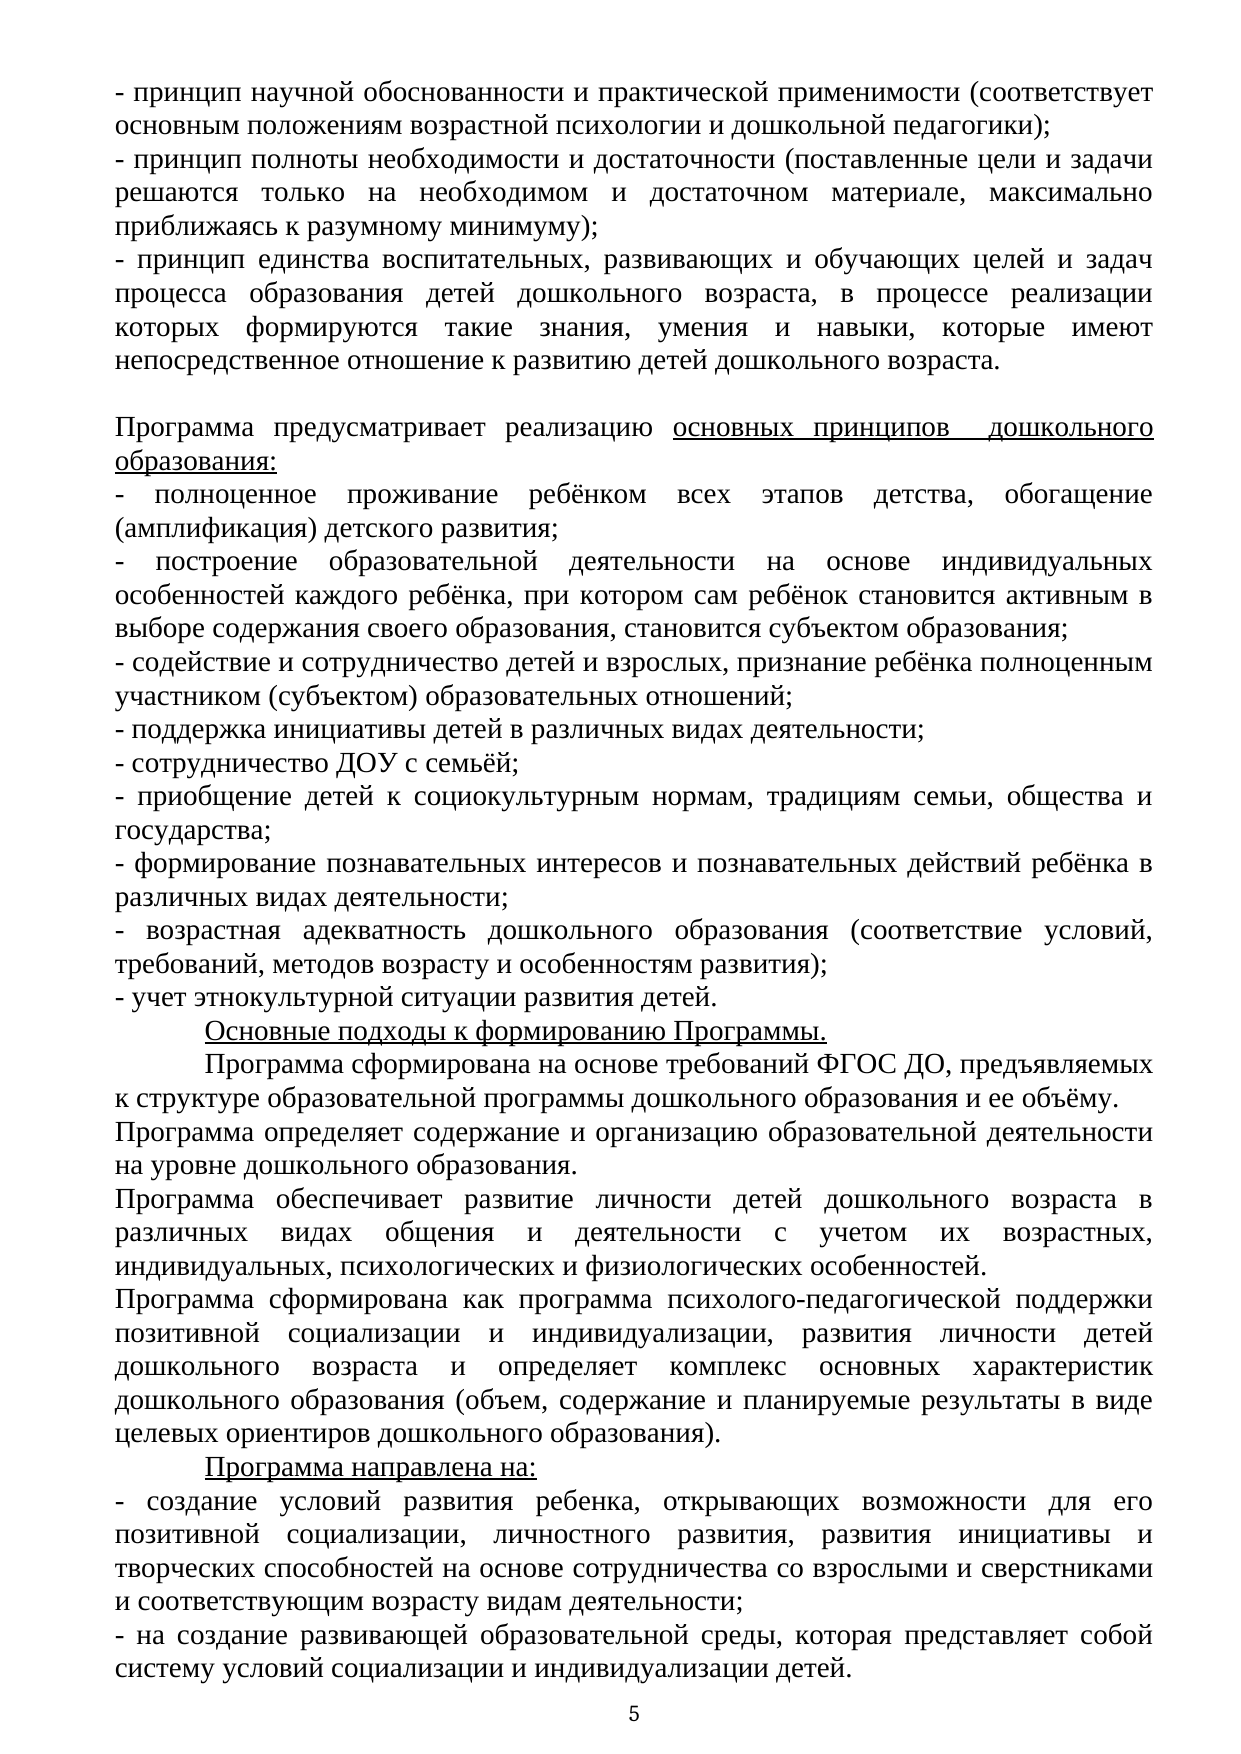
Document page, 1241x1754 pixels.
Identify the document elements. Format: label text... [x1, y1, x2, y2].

text - учет этнокультурной ситуации развития детей. [114, 979, 1154, 1013]
text - приобщение детей к социокультурным нормам, традициям семьи, общества и государства; [114, 778, 1154, 845]
text Программа сформирована на основе требований ФГОС ДО, предъявляемых к структуре образовательной программы дошкольного образования и ее объёму. [114, 1047, 1154, 1114]
text - принцип полноты необходимости и достаточности (поставленные цели и задачи решаются только на необходимом и достаточном материале, максимально приближаясь к разумному минимуму); [114, 141, 1154, 242]
text Программа предусматривает реализацию основных принципов дошкольного образования: [114, 409, 1154, 476]
text - на создание развивающей образовательной среды, которая представляет собой систему условий социализации и индивидуализации детей. [114, 1617, 1154, 1684]
text - полноценное проживание ребёнком всех этапов детства, обогащение (амплификация) детского развития; [114, 476, 1154, 543]
text Программа обеспечивает развитие личности детей дошкольного возраста в различных видах общения и деятельности с учетом их возрастных, индивидуальных, психологических и физиологических особенностей. [114, 1181, 1154, 1281]
text - создание условий развития ребенка, открывающих возможности для его позитивной социализации, личностного развития, развития инициативы и творческих способностей на основе сотрудничества со взрослыми и сверстниками и соответствующим возрасту видам деятельности; [114, 1483, 1154, 1617]
text - принцип единства воспитательных, развивающих и обучающих целей и задач процесса образования детей дошкольного возраста, в процессе реализации которых формируются такие знания, умения и навыки, которые имеют непосредственное отношение к развитию детей дошкольного возраста. [114, 242, 1154, 376]
text Основные подходы к формированию Программы. [114, 1013, 1154, 1047]
text - построение образовательной деятельности на основе индивидуальных особенностей каждого ребёнка, при котором сам ребёнок становится активным в выборе содержания своего образования, становится субъектом образования; [114, 543, 1154, 644]
text - поддержка инициативы детей в различных видах деятельности; [114, 711, 1154, 745]
text - сотрудничество ДОУ с семьёй; [114, 745, 1154, 778]
text - принцип научной обоснованности и практической применимости (соответствует основным положениям возрастной психологии и дошкольной педагогики); [114, 74, 1154, 141]
text - формирование познавательных интересов и познавательных действий ребёнка в различных видах деятельности; [114, 845, 1154, 912]
text - возрастная адекватность дошкольного образования (соответствие условий, требований, методов возрасту и особенностям развития); [114, 912, 1154, 979]
text Программа определяет содержание и организацию образовательной деятельности на уровне дошкольного образования. [114, 1114, 1154, 1181]
text Программа сформирована как программа психолого-педагогической поддержки позитивной социализации и индивидуализации, развития личности детей дошкольного возраста и определяет комплекс основных характеристик дошкольного образования (объем, содержание и планируемые результаты в виде целевых ориентиров дошкольного образования). [114, 1281, 1154, 1449]
text Программа направлена на: [114, 1449, 1154, 1483]
text - содействие и сотрудничество детей и взрослых, признание ребёнка полноценным участником (субъектом) образовательных отношений; [114, 644, 1154, 711]
